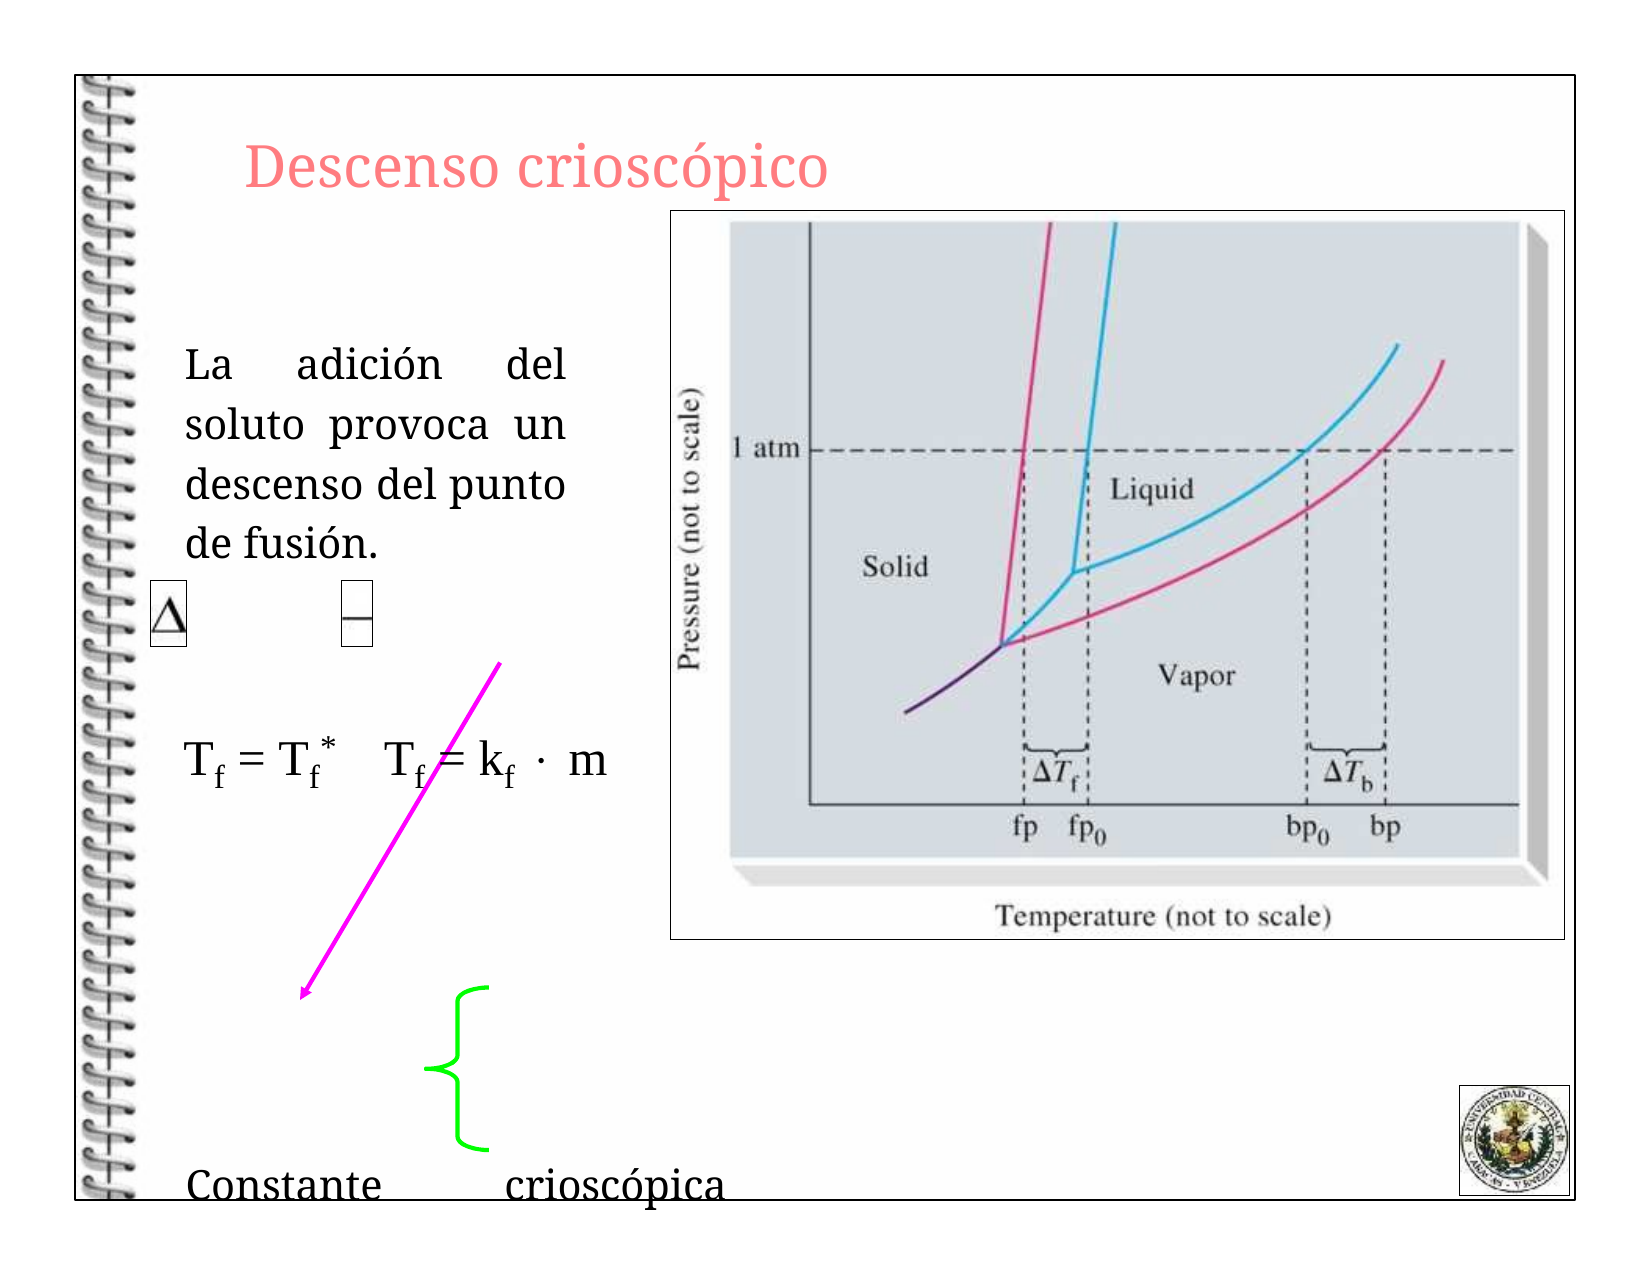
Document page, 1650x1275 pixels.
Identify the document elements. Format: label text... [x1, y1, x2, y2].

picture [671, 795, 1564, 939]
picture [1460, 1086, 1569, 1156]
subtitle Constante crioscópica [504, 1156, 1584, 1212]
picture [76, 76, 1574, 1199]
subtitle Constante crioscópica [176, 1156, 383, 1212]
text Descenso crioscópico [244, 125, 1587, 205]
picture [671, 211, 1564, 727]
subtitle La adición del soluto provoca un descenso del punto de fusión. [184, 335, 567, 571]
text Tf = Tf* Tf = kf  m [183, 727, 1587, 795]
